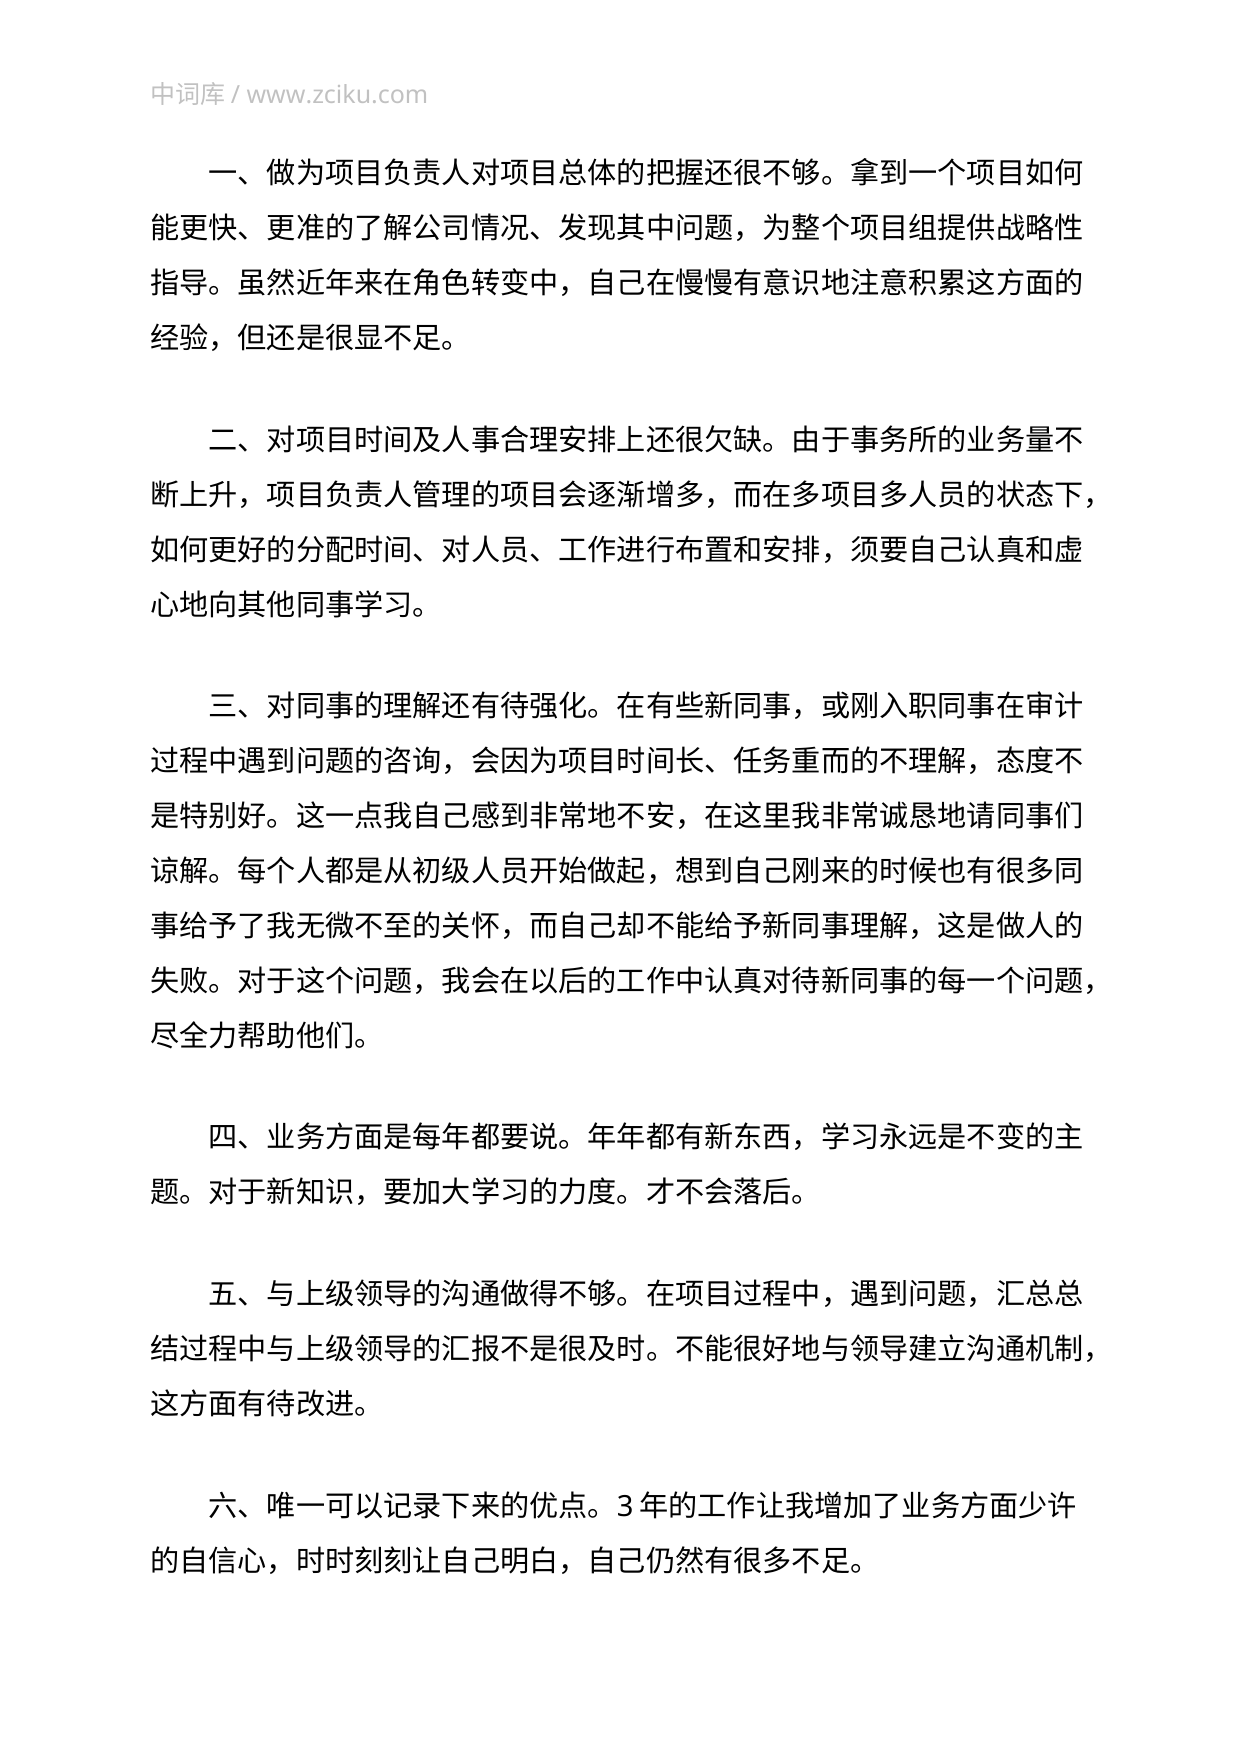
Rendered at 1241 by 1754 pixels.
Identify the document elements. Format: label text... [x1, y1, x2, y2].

text 一、做为项目负责人对项目总体的把握还很不够。拿到一个项目如何能更快、更准的了解公司情况、发现其中问题，为整个项目组提供战略性指导。虽然近年来在角色转变中，自己在慢慢有意识地注意积累这方面的经验，但还是很显不足。 [150, 150, 1090, 357]
text 二、对项目时间及人事合理安排上还很欠缺。由于事务所的业务量不断上升，项目负责人管理的项目会逐渐增多，而在多项目多人员的状态下，如何更好的分配时间、对人员、工作进行布置和安排，须要自己认真和虚心地向其他同事学习。 [150, 416, 1090, 623]
text 五、与上级领导的沟通做得不够。在项目过程中，遇到问题，汇总总结过程中与上级领导的汇报不是很及时。不能很好地与领导建立沟通机制，这方面有待改进。 [150, 1271, 1090, 1423]
text 三、对同事的理解还有待强化。在有些新同事，或刚入职同事在审计过程中遇到问题的咨询，会因为项目时间长、任务重而的不理解，态度不是特别好。这一点我自己感到非常地不安，在这里我非常诚恳地请同事们谅解。每个人都是从初级人员开始做起，想到自己刚来的时候也有很多同事给予了我无微不至的关怀，而自己却不能给予新同事理解，这是做人的失败。对于这个问题，我会在以后的工作中认真对待新同事的每一个问题，尽全力帮助他们。 [150, 683, 1090, 1054]
text 六、唯一可以记录下来的优点。3年的工作让我增加了业务方面少许的自信心，时时刻刻让自己明白，自己仍然有很多不足。 [150, 1482, 1090, 1579]
text 四、业务方面是每年都要说。年年都有新东西，学习永远是不变的主题。对于新知识，要加大学习的力度。才不会落后。 [150, 1114, 1090, 1211]
